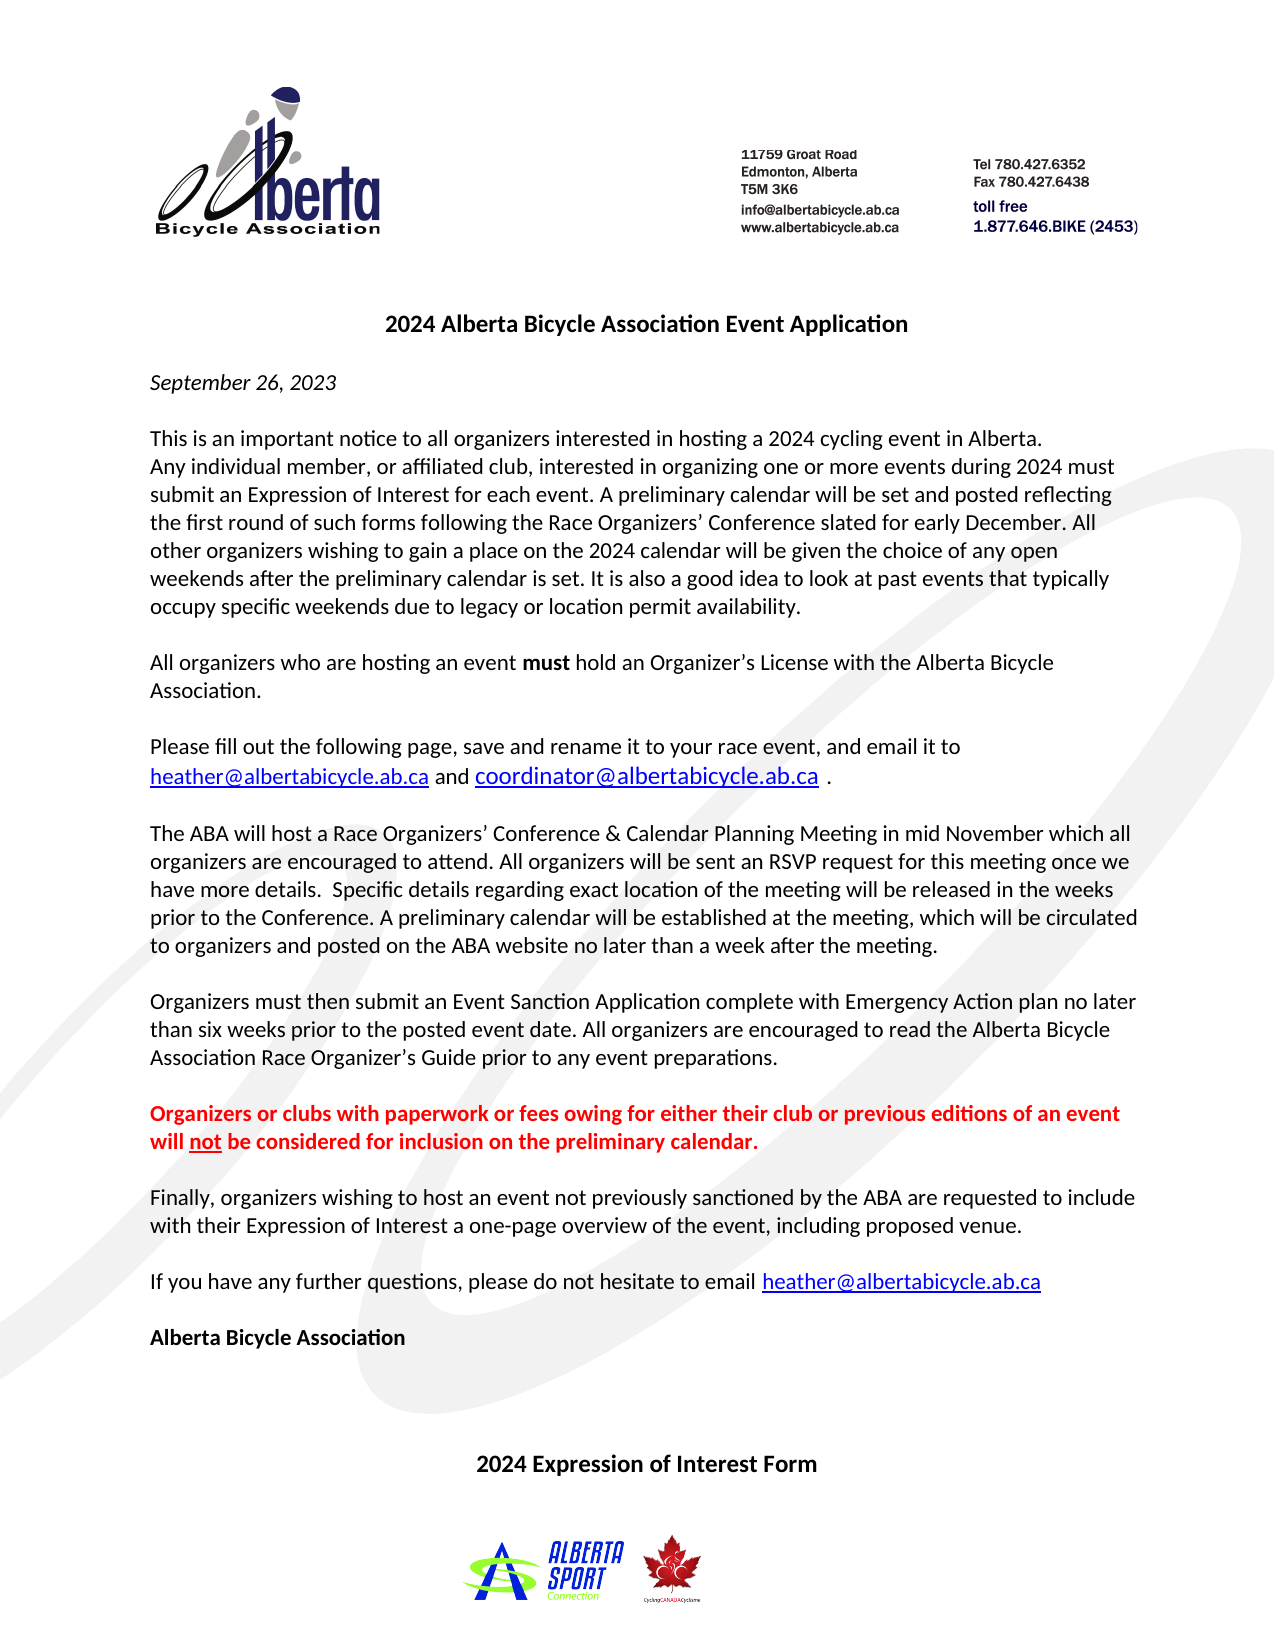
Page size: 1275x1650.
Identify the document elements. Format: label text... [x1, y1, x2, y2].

text Any individual member, or affiliated club, interested in organizing one or more events during 2024 must submit an Expression of Interest for each event. A preliminary calendar will be set and posted reflecting the first round of such forms following the Race Organizers’ Conference slated for early December. All other organizers wishing to gain a place on the 2024 calendar will be given the choice of any open weekends after the preliminary calendar is set. It is also a good idea to look at past events that typically occupy specific weekends due to legacy or location permit availability. [150, 452, 1144, 648]
text 2024 Alberta Bicycle Association Event Application [150, 308, 1144, 339]
picture [462, 1531, 742, 1608]
text Organizers or clubs with paperwork or fees owing for either their club or previous editions of an event will not be considered for inclusion on the preliminary calendar. [150, 1099, 1144, 1155]
text All organizers who are hosting an event must hold an Organizer’s License with the Alberta Bicycle Association. [150, 648, 1144, 704]
text Finally, organizers wishing to host an event not previously sanctioned by the ABA are requested to include with their Expression of Interest a one-page overview of the event, including proposed venue. [150, 1183, 1144, 1239]
text The ABA will host a Race Organizers’ Conference & Calendar Planning Meeting in mid November which all organizers are encouraged to attend. All organizers will be sent an RSVP request for this meeting once we have more details. Specific details regarding exact location of the meeting will be released in the weeks prior to the Conference. A preliminary calendar will be established at the meeting, which will be circulated to organizers and posted on the ABA website no later than a week after the meeting. [150, 819, 1144, 959]
text 2024 Expression of Interest Form [150, 1448, 1144, 1478]
picture [741, 150, 1138, 235]
text This is an important notice to all organizers interested in hosting a 2024 cycling event in Alberta. [150, 424, 1144, 452]
text Organizers must then submit an Event Sanction Application complete with Emergency Action plan no later than six weeks prior to the posted event date. All organizers are encouraged to read the Alberta Bicycle Association Race Organizer’s Guide prior to any event preparations. [150, 987, 1144, 1071]
text Alberta Bicycle Association [150, 1323, 1144, 1351]
picture [156, 87, 380, 237]
text If you have any further questions, please do not hesitate to email heather@albertabicycle.ab.ca [150, 1267, 1144, 1295]
text September 26, 2023 [150, 368, 1144, 396]
text Please fill out the following page, save and rename it to your race event, and email it to heather@albertabicycle.ab.ca and coordinator@albertabicycle.ab.ca . [150, 732, 1144, 791]
